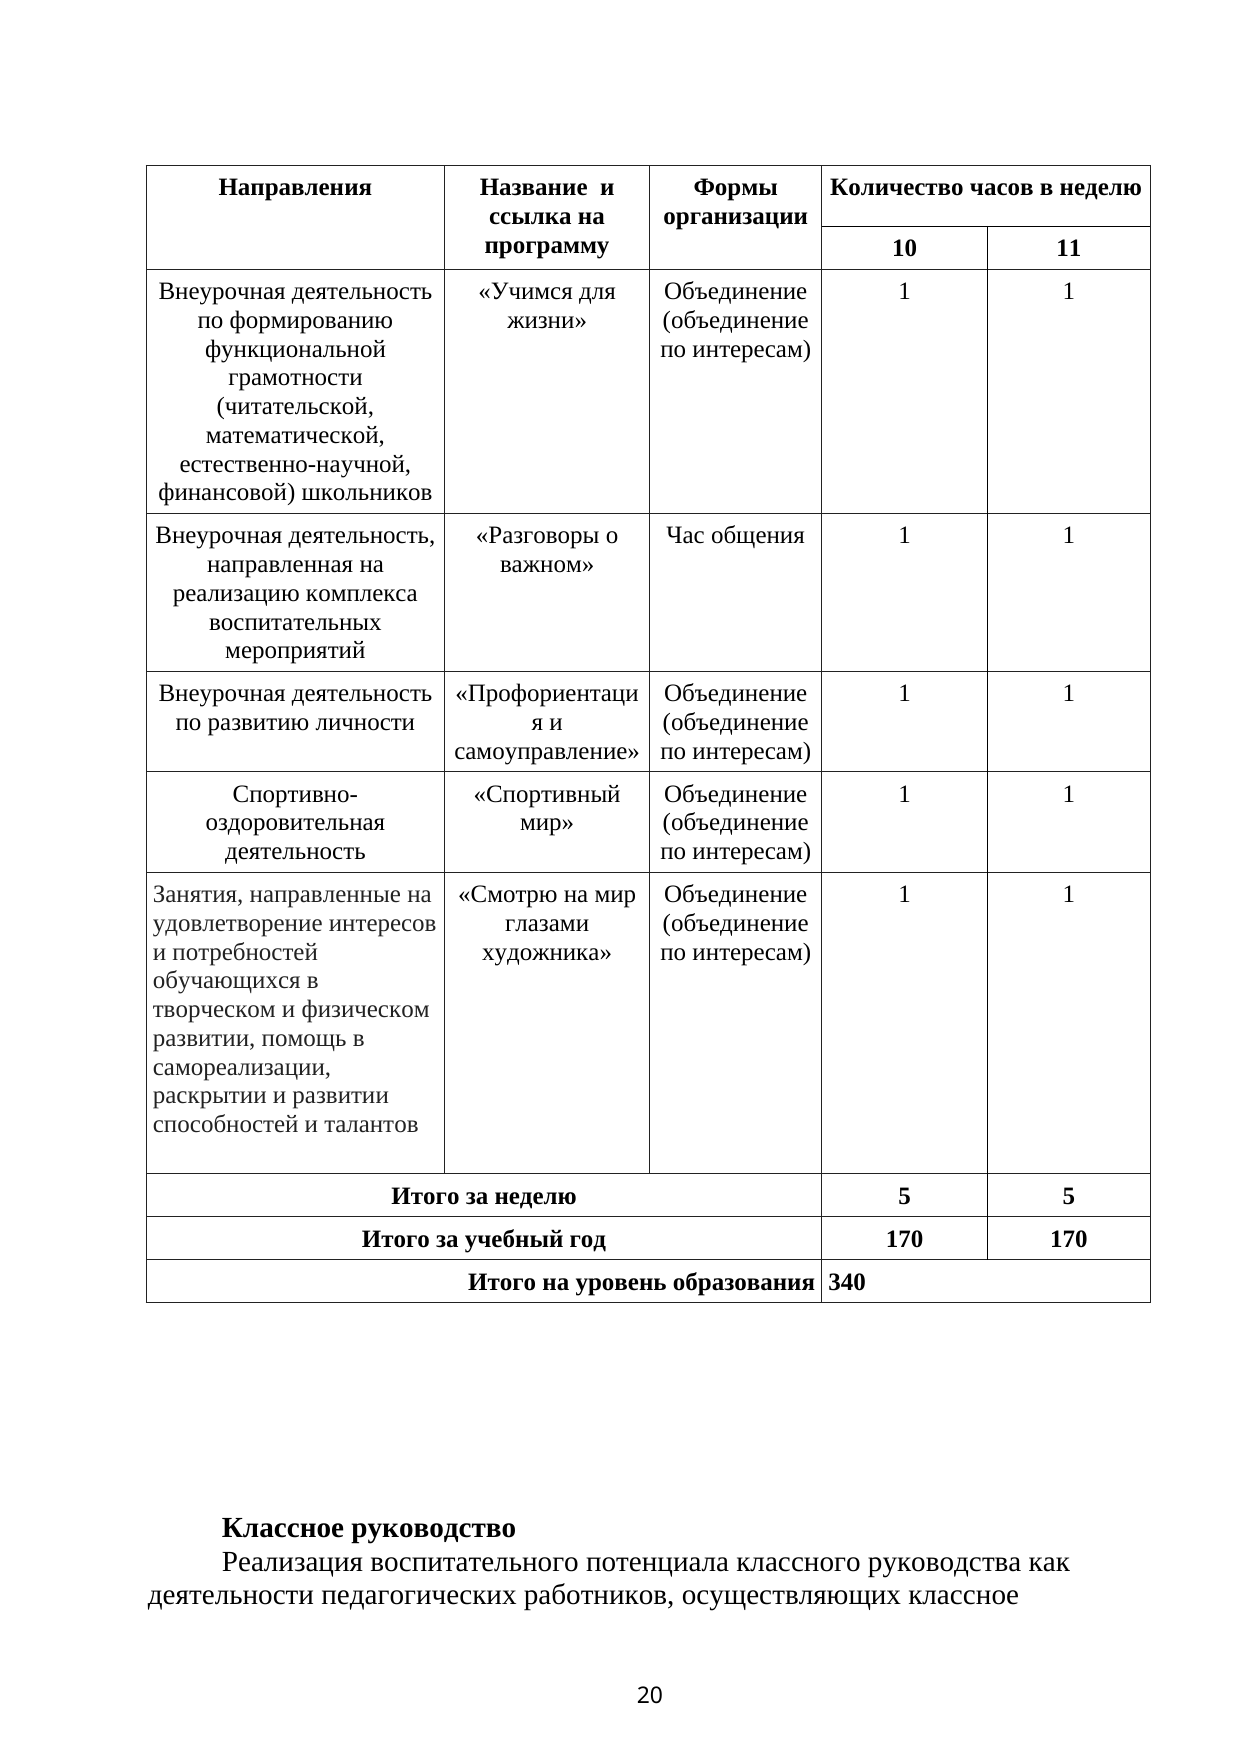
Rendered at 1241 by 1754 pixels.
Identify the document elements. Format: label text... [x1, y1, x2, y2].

table_cell 1 [822, 672, 987, 771]
table_cell «Профориентация и самоуправление» [445, 672, 649, 771]
table_header Название и ссылка на программу [445, 166, 649, 269]
table_header Направления [147, 166, 444, 269]
table_cell Объединение (объединение по интересам) [650, 270, 821, 513]
table_cell Внеурочная деятельность по развитию личности [147, 672, 444, 771]
table_cell 170 [988, 1217, 1150, 1259]
table_cell 5 [988, 1174, 1150, 1216]
table_cell Итого за учебный год [147, 1217, 821, 1259]
table_cell 5 [822, 1174, 987, 1216]
table_cell «Учимся для жизни» [445, 270, 649, 513]
table_cell 1 [822, 270, 987, 513]
table_cell «Спортивный мир» [445, 772, 649, 872]
table_cell 1 [822, 772, 987, 872]
table_cell «Смотрю на мир глазами художника» [445, 873, 649, 1173]
table_header Количество часов в неделю [822, 166, 1150, 226]
table_cell 1 [988, 514, 1150, 671]
table_cell 1 [988, 672, 1150, 771]
text Классное руководство [148, 1510, 1152, 1544]
table_cell Внеурочная деятельность по формированию функциональной грамотности (читательской, математической, естественно-научной, финансовой) школьников [147, 270, 444, 513]
table_cell 170 [822, 1217, 987, 1259]
table_cell 1 [822, 514, 987, 671]
table_cell 340 [822, 1260, 1150, 1302]
table_cell 1 [988, 772, 1150, 872]
table_cell Объединение (объединение по интересам) [650, 772, 821, 872]
table_header Формы организации [650, 166, 821, 269]
table_cell Объединение (объединение по интересам) [650, 873, 821, 1173]
table_cell Внеурочная деятельность, направленная на реализацию комплекса воспитательных мероприятий [147, 514, 444, 671]
table_cell Спортивно-оздоровительная деятельность [147, 772, 444, 872]
table_cell 1 [988, 873, 1150, 1173]
table_cell 11 [988, 227, 1150, 269]
table_cell Час общения [650, 514, 821, 671]
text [148, 1544, 1152, 1611]
table_cell Занятия, направленные на удовлетворение интересов и потребностей обучающихся в творческом и физическом развитии, помощь в самореализации, раскрытии и развитии способностей и талантов [147, 873, 444, 1173]
table_cell Итого на уровень образования [147, 1260, 821, 1302]
table_cell «Разговоры о важном» [445, 514, 649, 671]
table_cell 10 [822, 227, 987, 269]
table_cell 1 [822, 873, 987, 1173]
table_cell Объединение (объединение по интересам) [650, 672, 821, 771]
table_cell 1 [988, 270, 1150, 513]
table_cell Итого за неделю [147, 1174, 821, 1216]
